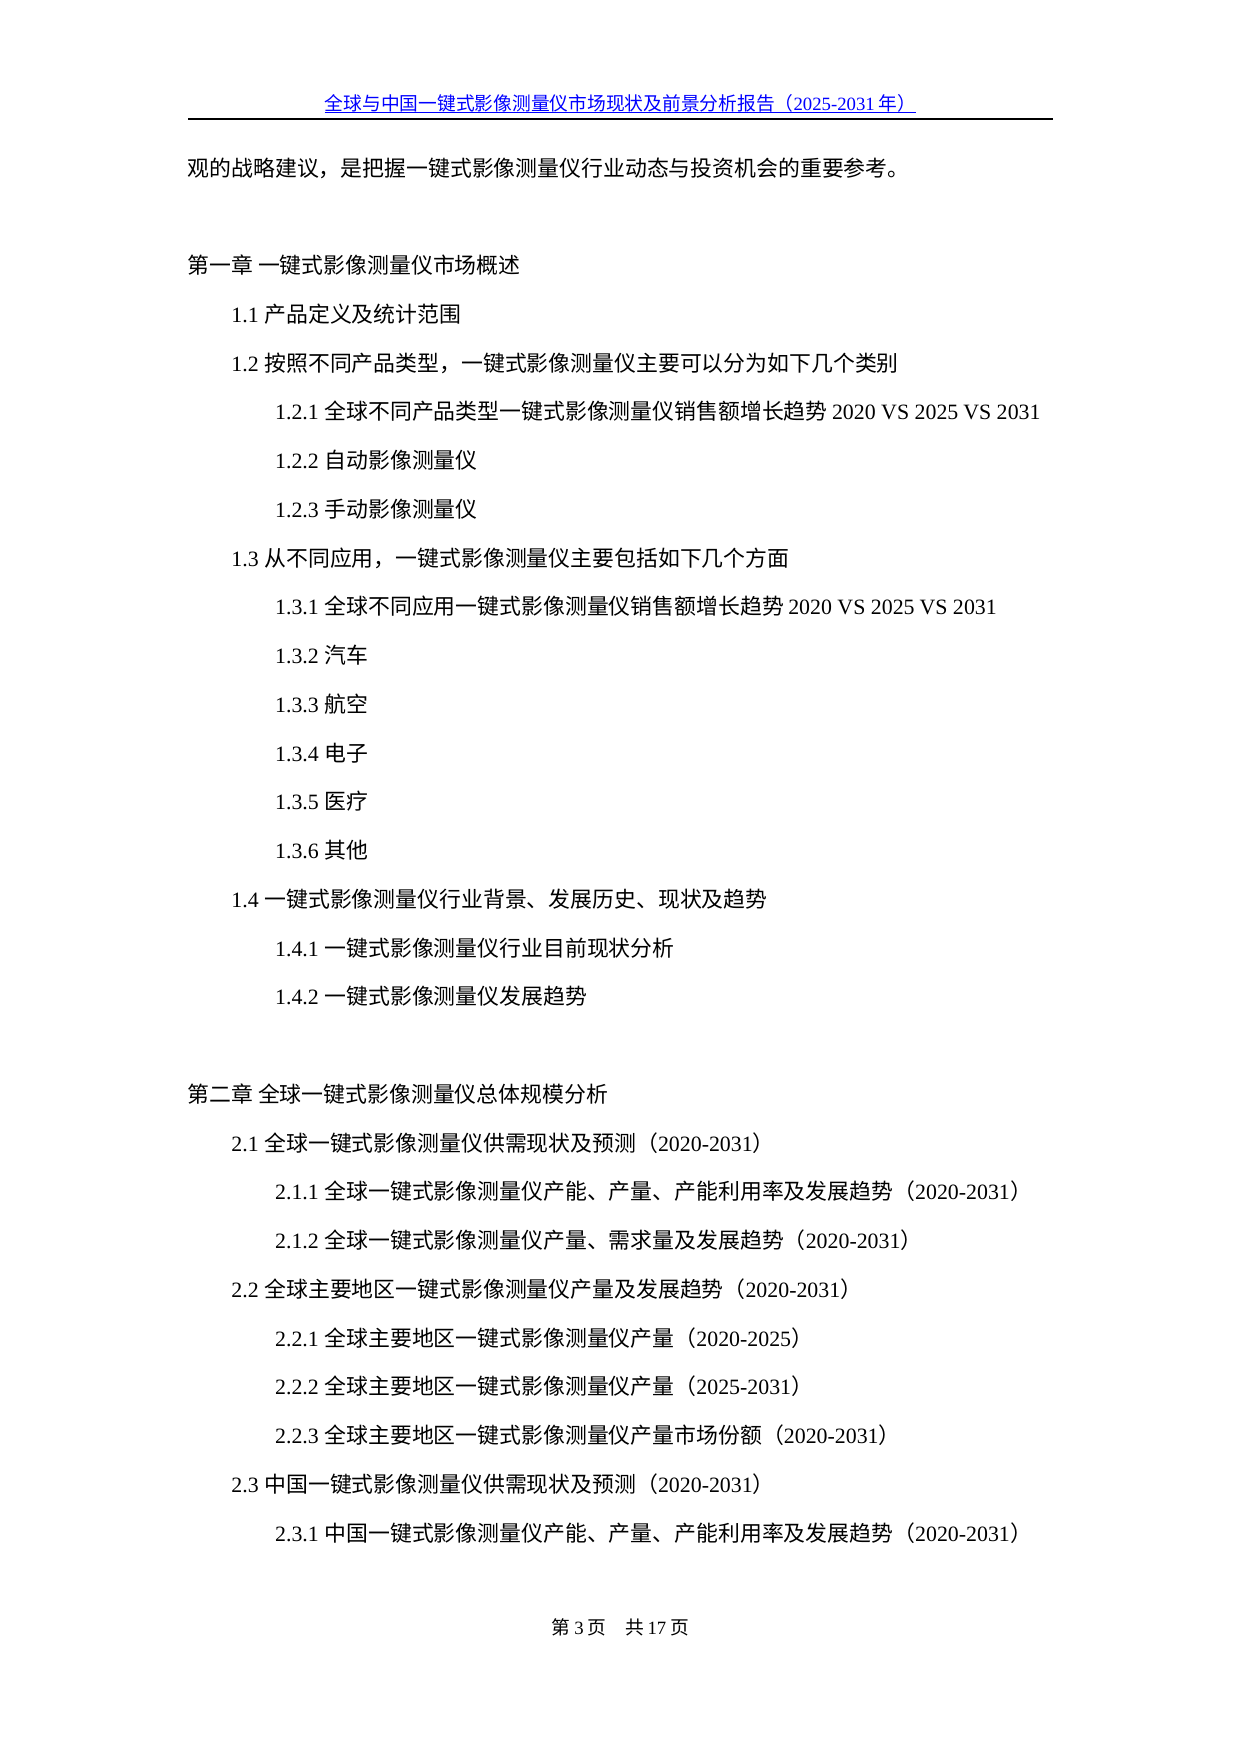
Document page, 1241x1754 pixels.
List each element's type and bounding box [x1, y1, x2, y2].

text [187, 150, 1053, 1548]
